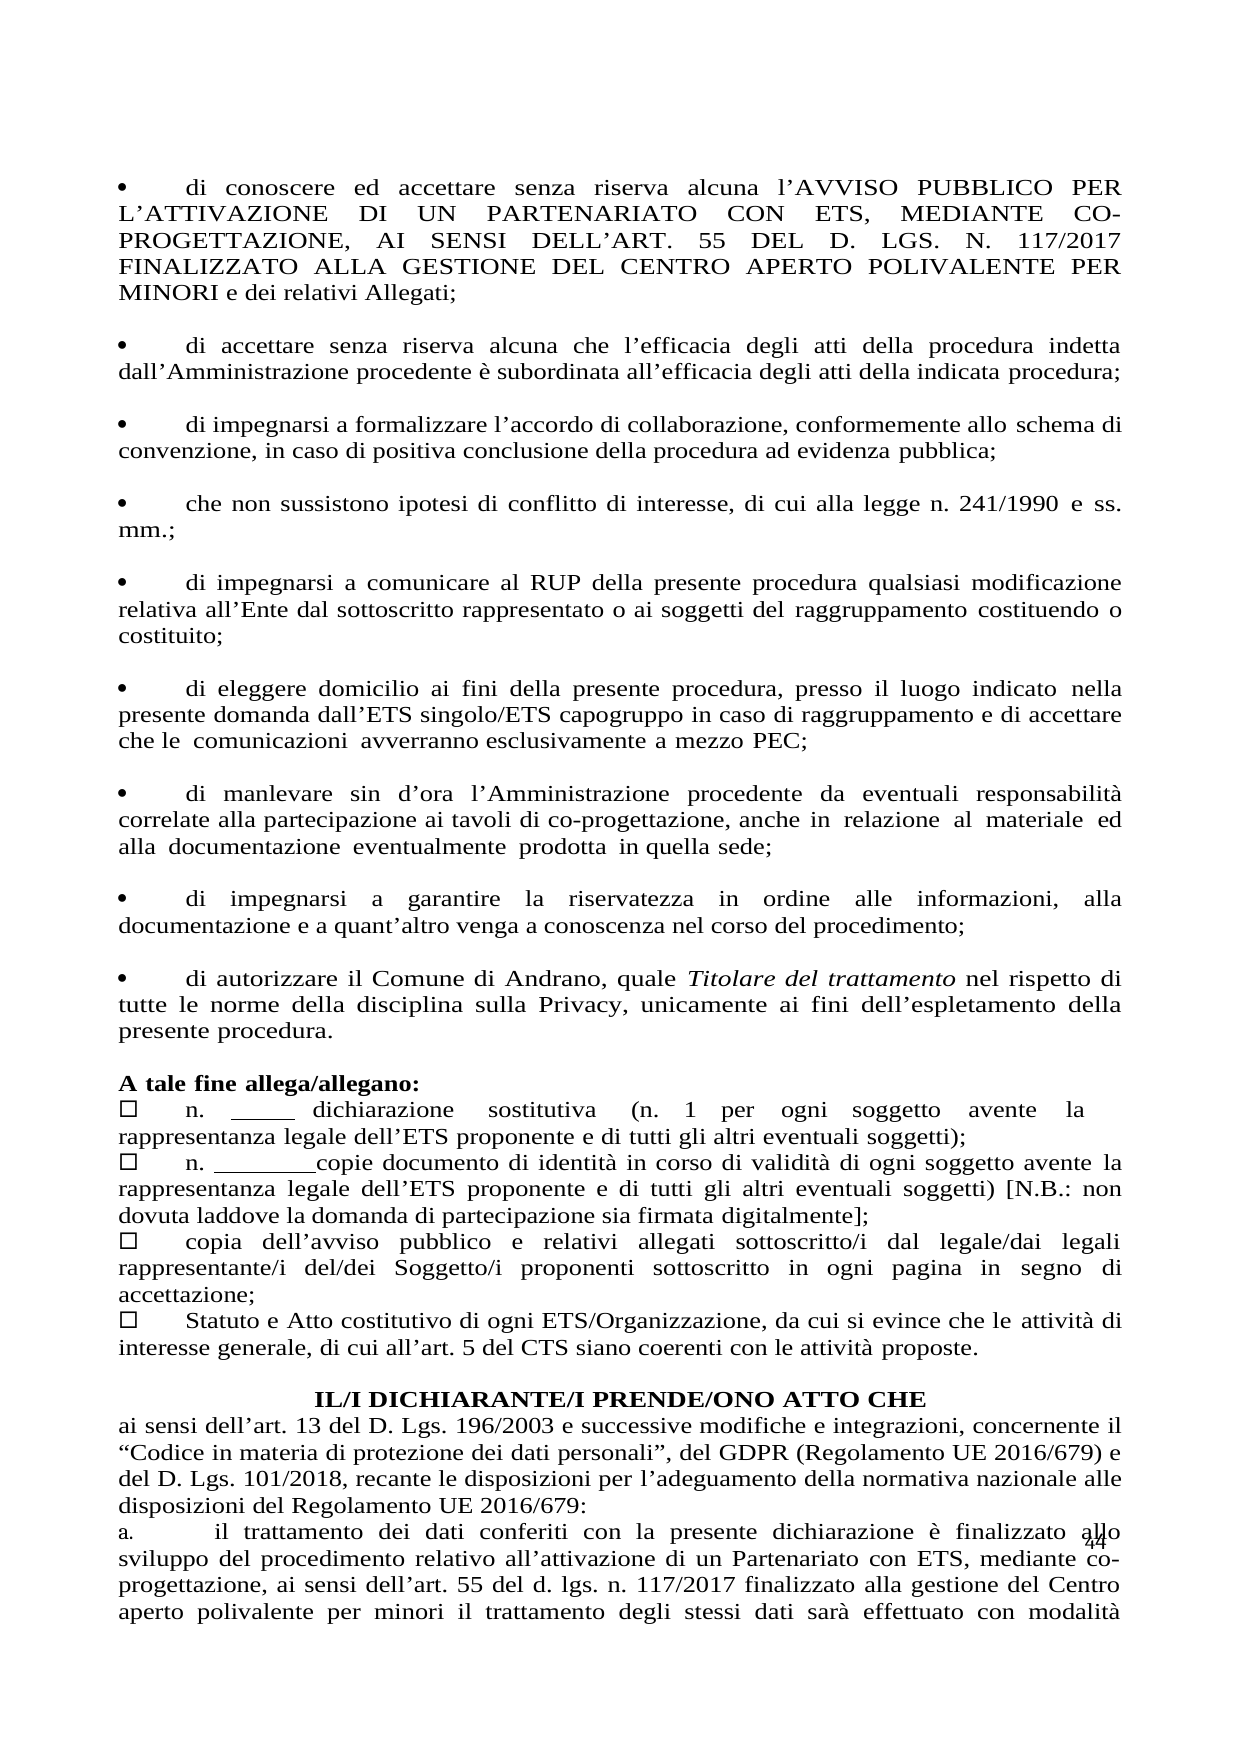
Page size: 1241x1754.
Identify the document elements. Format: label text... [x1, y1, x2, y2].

list di conoscere ed accettare senza riserva alcuna l’AVVISO PUBBLICO PER L’ATTIVAZIONE DI UN PARTENARIATO CON ETS, MEDIANTE CO- PROGETTAZIONE, AI SENSI DELL’ART. 55 DEL D. LGS. N. 117/2017 FINALIZZATO ALLA GESTIONE DEL CENTRO APERTO POLIVALENTE PER MINORI e dei relativi Allegati; [118, 174, 1122, 306]
list n. copie documento di identità in corso di validità di ogni soggetto avente la rappresentanza legale dell’ETS proponente e di tutti gli altri eventuali soggetti) [N.B.: non dovuta laddove la domanda di partecipazione sia firmata digitalmente]; [118, 1149, 1122, 1228]
list di manlevare sin d’ora l’Amministrazione procedente da eventuali responsabilità correlate alla partecipazione ai tavoli di co-progettazione, anche in relazione al materiale ed alla documentazione eventualmente prodotta in quella sede; [118, 780, 1122, 859]
text IL/I DICHIARANTE/I PRENDE/ONO ATTO CHE [118, 1386, 1122, 1413]
list copia dell’avviso pubblico e relativi allegati sottoscritto/i dal legale/dai legali rappresentante/i del/dei Soggetto/i proponenti sottoscritto in ogni pagina in segno di accettazione; [118, 1228, 1122, 1307]
list di eleggere domicilio ai fini della presente procedura, presso il luogo indicato nella presente domanda dall’ETS singolo/ETS capogruppo in caso di raggruppamento e di accettare che le comunicazioni avverranno esclusivamente a mezzo PEC; [118, 675, 1122, 754]
text A tale fine allega/allegano: [118, 1070, 1122, 1096]
text rappresentanza legale dell’ETS proponente e di tutti gli altri eventuali soggetti); [118, 1123, 1122, 1149]
list n. dichiarazione sostitutiva (n. 1 per ogni soggetto avente la [118, 1096, 1122, 1123]
list Statuto e Atto costitutivo di ogni ETS/Organizzazione, da cui si evince che le attività di interesse generale, di cui all’art. 5 del CTS siano coerenti con le attività proposte. [118, 1307, 1122, 1360]
list di autorizzare il Comune di Andrano, quale Titolare del trattamento nel rispetto di tutte le norme della disciplina sulla Privacy, unicamente ai fini dell’espletamento della presente procedura. [118, 964, 1122, 1044]
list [118, 1518, 1122, 1624]
text ai sensi dell’art. 13 del D. Lgs. 196/2003 e successive modifiche e integrazioni, concernente il “Codice in materia di protezione dei dati personali”, del GDPR (Regolamento UE 2016/679) e del D. Lgs. 101/2018, recante le disposizioni per l’adeguamento della normativa nazionale alle disposizioni del Regolamento UE 2016/679: [118, 1413, 1122, 1518]
list che non sussistono ipotesi di conflitto di interesse, di cui alla legge n. 241/1990 e ss. mm.; [118, 490, 1122, 543]
list di accettare senza riserva alcuna che l’efficacia degli atti della procedura indetta dall’Amministrazione procedente è subordinata all’efficacia degli atti della indicata procedura; [118, 332, 1122, 385]
list di impegnarsi a garantire la riservatezza in ordine alle informazioni, alla documentazione e a quant’altro venga a conoscenza nel corso del procedimento; [118, 886, 1122, 938]
list di impegnarsi a formalizzare l’accordo di collaborazione, conformemente allo schema di convenzione, in caso di positiva conclusione della procedura ad evidenza pubblica; [118, 411, 1122, 464]
list di impegnarsi a comunicare al RUP della presente procedura qualsiasi modificazione relativa all’Ente dal sottoscritto rappresentato o ai soggetti del raggruppamento costituendo o costituito; [118, 569, 1122, 648]
